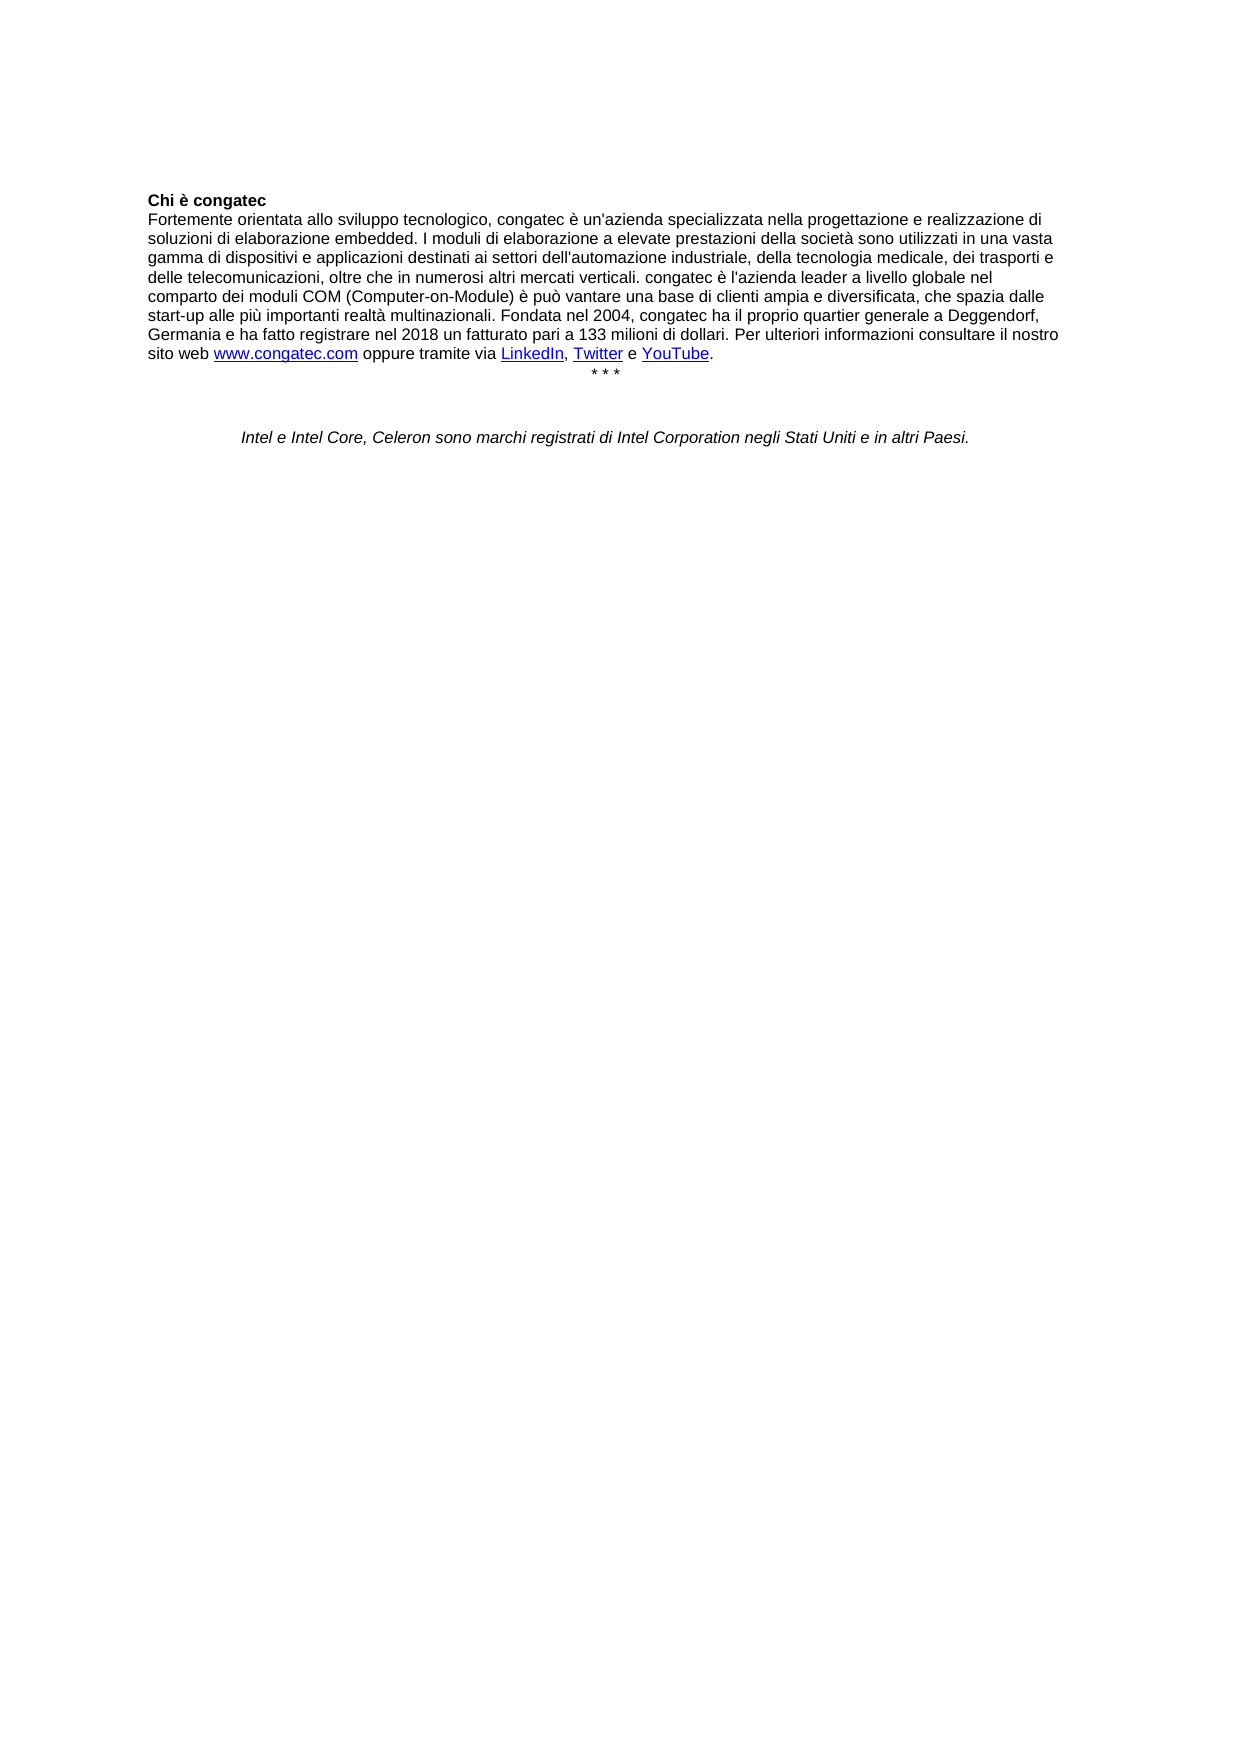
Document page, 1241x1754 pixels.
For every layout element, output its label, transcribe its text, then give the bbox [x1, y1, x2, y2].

text Chi è congatec Fortemente orientata allo sviluppo tecnologico, congatec è un'azienda specializzata nella progettazione e realizzazione di soluzioni di elaborazione embedded. I moduli di elaborazione a elevate prestazioni della società sono utilizzati in una vasta gamma di dispositivi e applicazioni destinati ai settori dell'automazione industriale, della tecnologia medicale, dei trasporti e delle telecomunicazioni, oltre che in numerosi altri mercati verticali. congatec è l'azienda leader a livello globale nel comparto dei moduli COM (Computer-on-Module) è può vantare una base di clienti ampia e diversificata, che spazia dalle start-up alle più importanti realtà multinazionali. Fondata nel 2004, congatec ha il proprio quartier generale a Deggendorf, Germania e ha fatto registrare nel 2018 un fatturato pari a 133 milioni di dollari. Per ulteriori informazioni consultare il nostro sito web www.congatec.com oppure tramite via LinkedIn, Twitter e YouTube. [148, 191, 1063, 363]
text Intel e Intel Core, Celeron sono marchi registrati di Intel Corporation negli Stati Uniti e in altri Paesi. [148, 426, 1063, 447]
text * * * [148, 363, 1063, 384]
